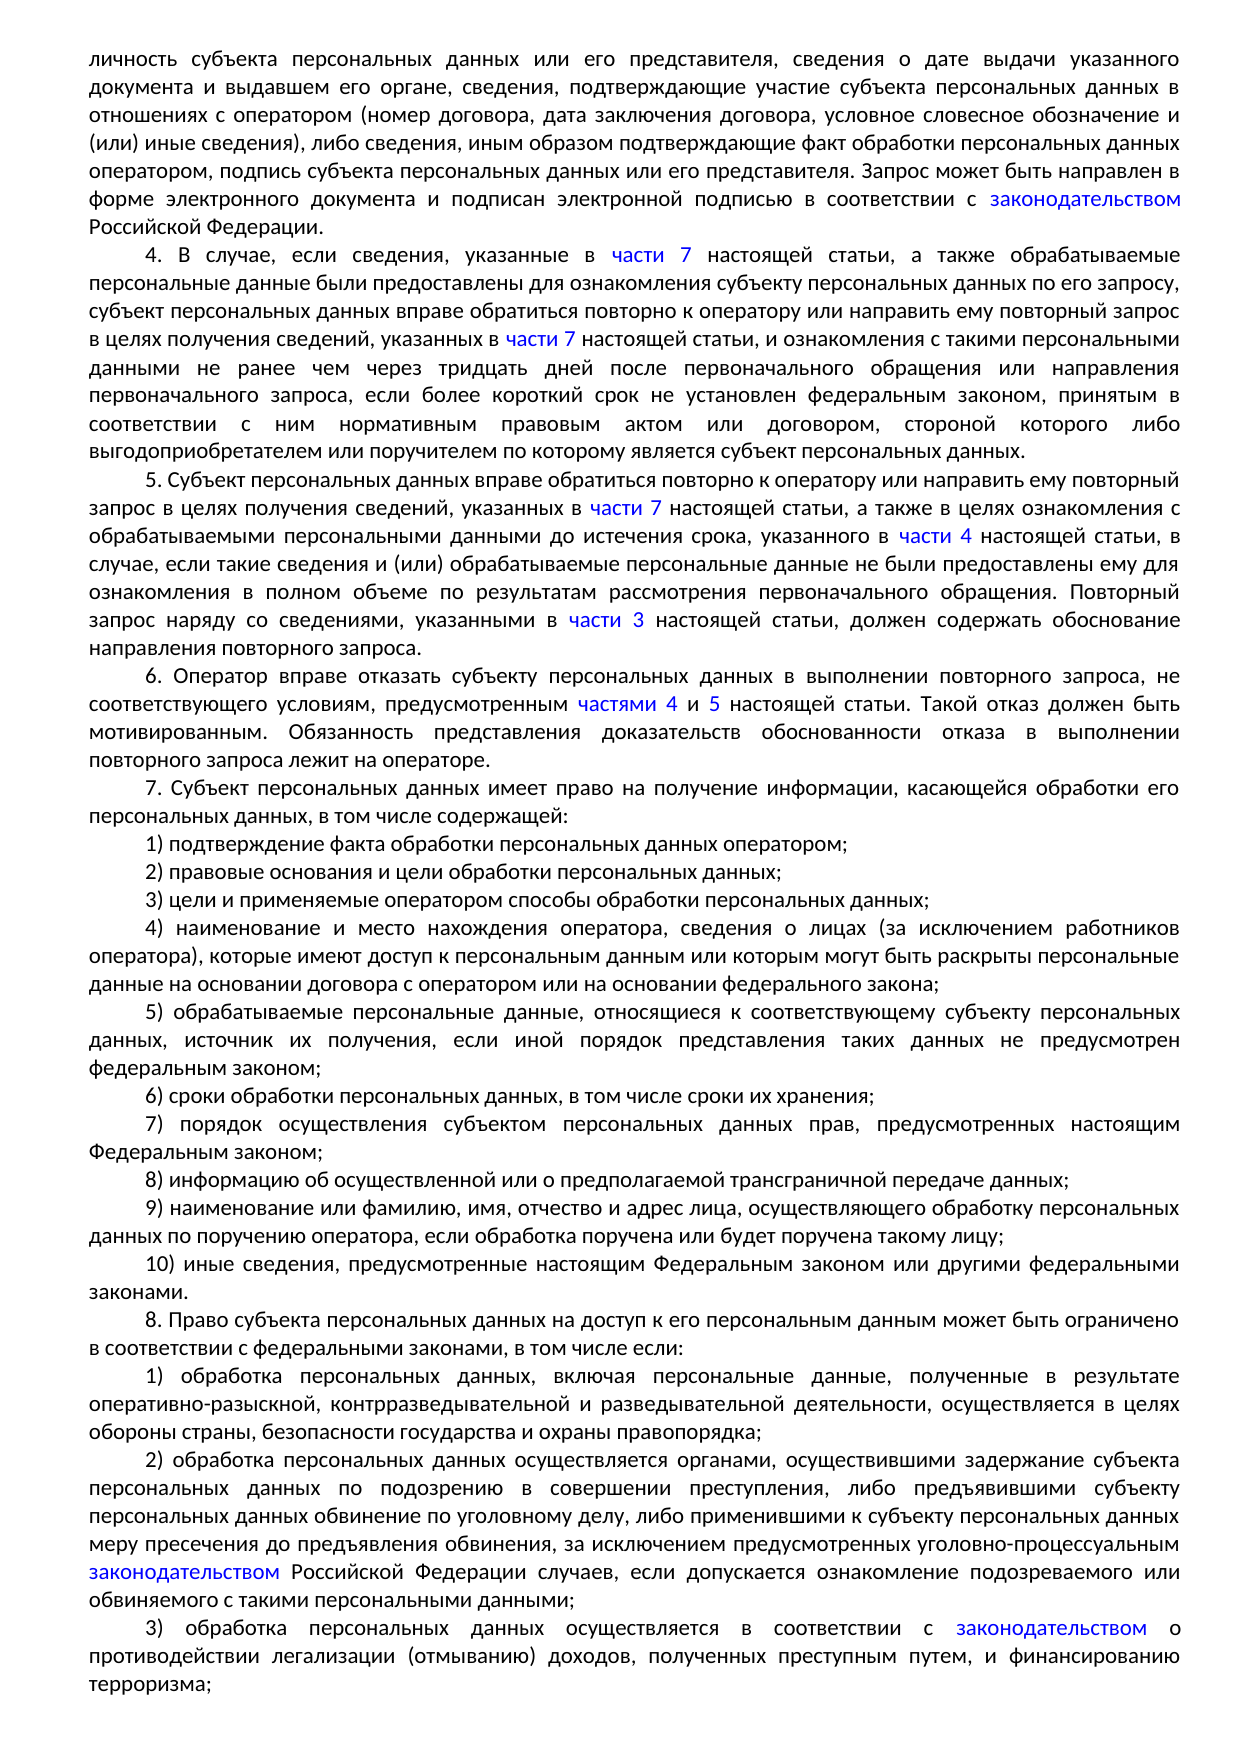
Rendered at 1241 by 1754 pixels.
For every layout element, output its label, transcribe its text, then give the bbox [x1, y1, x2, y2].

text 4) наименование и место нахождения оператора, сведения о лицах (за исключением работников оператора), которые имеют доступ к персональным данным или которым могут быть раскрыты персональные данные на основании договора с оператором или на основании федерального закона; [89, 913, 1181, 997]
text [89, 44, 1181, 241]
text 5) обрабатываемые персональные данные, относящиеся к соответствующему субъекту персональных данных, источник их получения, если иной порядок представления таких данных не предусмотрен федеральным законом; [89, 997, 1181, 1081]
text 9) наименование или фамилию, имя, отчество и адрес лица, осуществляющего обработку персональных данных по поручению оператора, если обработка поручена или будет поручена такому лицу; [89, 1193, 1181, 1249]
text 10) иные сведения, предусмотренные настоящим Федеральным законом или другими федеральными законами. [89, 1249, 1181, 1305]
text 8. Право субъекта персональных данных на доступ к его персональным данным может быть ограничено в соответствии с федеральными законами, в том числе если: [89, 1305, 1181, 1361]
text 1) подтверждение факта обработки персональных данных оператором; [89, 829, 1181, 857]
text 7. Субъект персональных данных имеет право на получение информации, касающейся обработки его персональных данных, в том числе содержащей: [89, 773, 1181, 829]
text 7) порядок осуществления субъектом персональных данных прав, предусмотренных настоящим Федеральным законом; [89, 1109, 1181, 1165]
text 6) сроки обработки персональных данных, в том числе сроки их хранения; [89, 1081, 1181, 1109]
text 2) правовые основания и цели обработки персональных данных; [89, 857, 1181, 885]
text 3) цели и применяемые оператором способы обработки персональных данных; [89, 885, 1181, 913]
text 2) обработка персональных данных осуществляется органами, осуществившими задержание субъекта персональных данных по подозрению в совершении преступления, либо предъявившими субъекту персональных данных обвинение по уголовному делу, либо применившими к субъекту персональных данных меру пресечения до предъявления обвинения, за исключением предусмотренных уголовно-процессуальным законодательством Российской Федерации случаев, если допускается ознакомление подозреваемого или обвиняемого с такими персональными данными; [89, 1445, 1181, 1613]
text 3) обработка персональных данных осуществляется в соответствии с законодательством о противодействии легализации (отмыванию) доходов, полученных преступным путем, и финансированию терроризма; [89, 1613, 1181, 1698]
text 8) информацию об осуществленной или о предполагаемой трансграничной передаче данных; [89, 1165, 1181, 1193]
text 6. Оператор вправе отказать субъекту персональных данных в выполнении повторного запроса, не соответствующего условиям, предусмотренным частями 4 и 5 настоящей статьи. Такой отказ должен быть мотивированным. Обязанность представления доказательств обоснованности отказа в выполнении повторного запроса лежит на операторе. [89, 661, 1181, 773]
text 5. Субъект персональных данных вправе обратиться повторно к оператору или направить ему повторный запрос в целях получения сведений, указанных в части 7 настоящей статьи, а также в целях ознакомления с обрабатываемыми персональными данными до истечения срока, указанного в части 4 настоящей статьи, в случае, если такие сведения и (или) обрабатываемые персональные данные не были предоставлены ему для ознакомления в полном объеме по результатам рассмотрения первоначального обращения. Повторный запрос наряду со сведениями, указанными в части 3 настоящей статьи, должен содержать обоснование направления повторного запроса. [89, 465, 1181, 661]
text 4. В случае, если сведения, указанные в части 7 настоящей статьи, а также обрабатываемые персональные данные были предоставлены для ознакомления субъекту персональных данных по его запросу, субъект персональных данных вправе обратиться повторно к оператору или направить ему повторный запрос в целях получения сведений, указанных в части 7 настоящей статьи, и ознакомления с такими персональными данными не ранее чем через тридцать дней после первоначального обращения или направления первоначального запроса, если более короткий срок не установлен федеральным законом, принятым в соответствии с ним нормативным правовым актом или договором, стороной которого либо выгодоприобретателем или поручителем по которому является субъект персональных данных. [89, 241, 1181, 465]
text 1) обработка персональных данных, включая персональные данные, полученные в результате оперативно-разыскной, контрразведывательной и разведывательной деятельности, осуществляется в целях обороны страны, безопасности государства и охраны правопорядка; [89, 1361, 1181, 1445]
